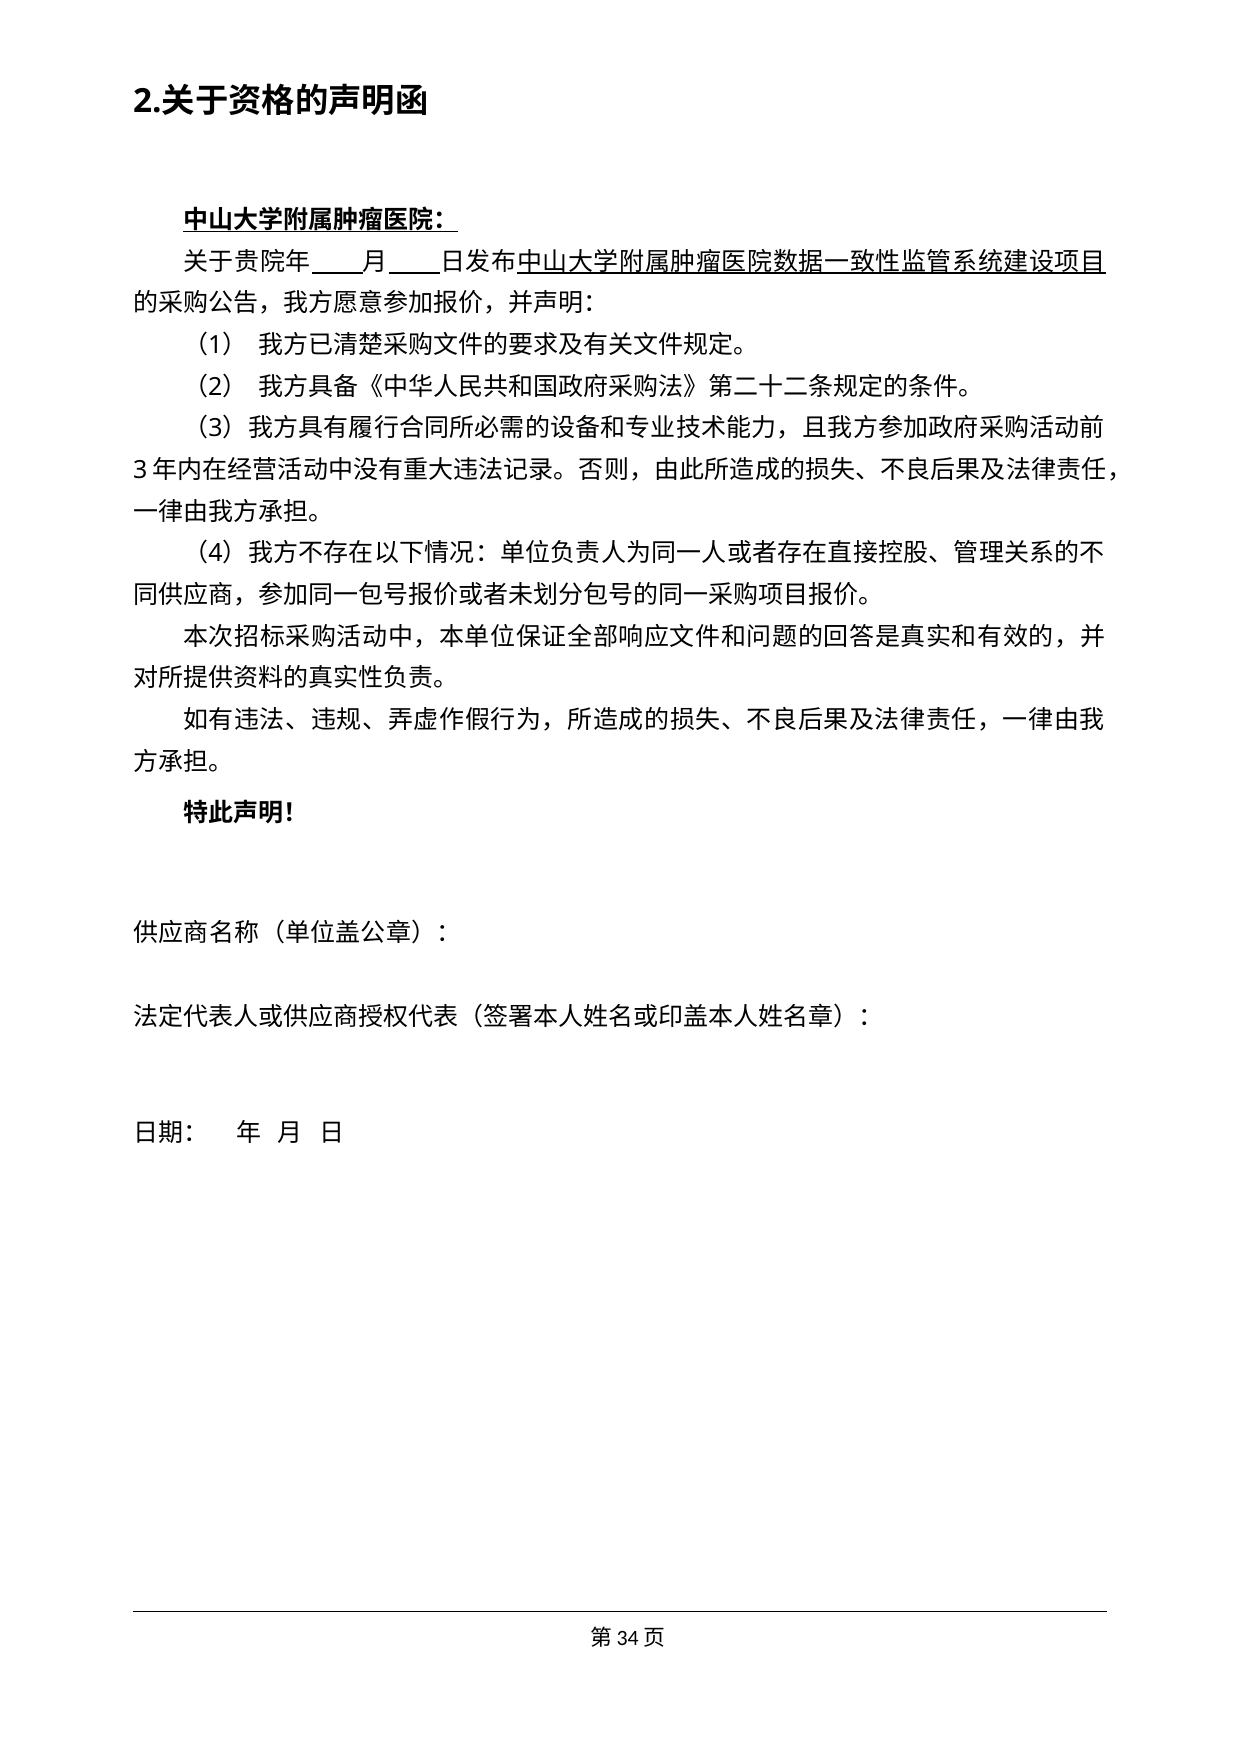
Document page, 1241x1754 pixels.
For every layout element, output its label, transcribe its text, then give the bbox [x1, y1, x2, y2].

text 中山大学附属肿瘤医院： [133, 195, 1107, 237]
list 我方已清楚采购文件的要求及有关文件规定。 [183, 320, 1107, 362]
text 2.关于资格的声明函 [133, 65, 1107, 130]
text 如有违法、违规、弄虚作假行为，所造成的损失、不良后果及法律责任，一律由我方承担。 [133, 695, 1107, 778]
text 日期： 年 月 日 [133, 1098, 1107, 1163]
text 法定代表人或供应商授权代表（签署本人姓名或印盖本人姓名章）： [133, 992, 1107, 1033]
text 供应商名称（单位盖公章）： [133, 908, 1107, 950]
text （4）我方不存在以下情况：单位负责人为同一人或者存在直接控股、管理关系的不同供应商，参加同一包号报价或者未划分包号的同一采购项目报价。 [133, 528, 1107, 612]
text 关于贵院年 月 日发布中山大学附属肿瘤医院数据一致性监管系统建设项目的采购公告，我方愿意参加报价，并声明： [133, 237, 1107, 320]
text （3）我方具有履行合同所必需的设备和专业技术能力，且我方参加政府采购活动前3年内在经营活动中没有重大违法记录。否则，由此所造成的损失、不良后果及法律责任，一律由我方承担。 [133, 403, 1107, 528]
list 我方具备《中华人民共和国政府采购法》第二十二条规定的条件。 [183, 362, 1107, 403]
text 本次招标采购活动中，本单位保证全部响应文件和问题的回答是真实和有效的，并对所提供资料的真实性负责。 [133, 612, 1107, 695]
text 特此声明！ [133, 778, 1107, 843]
